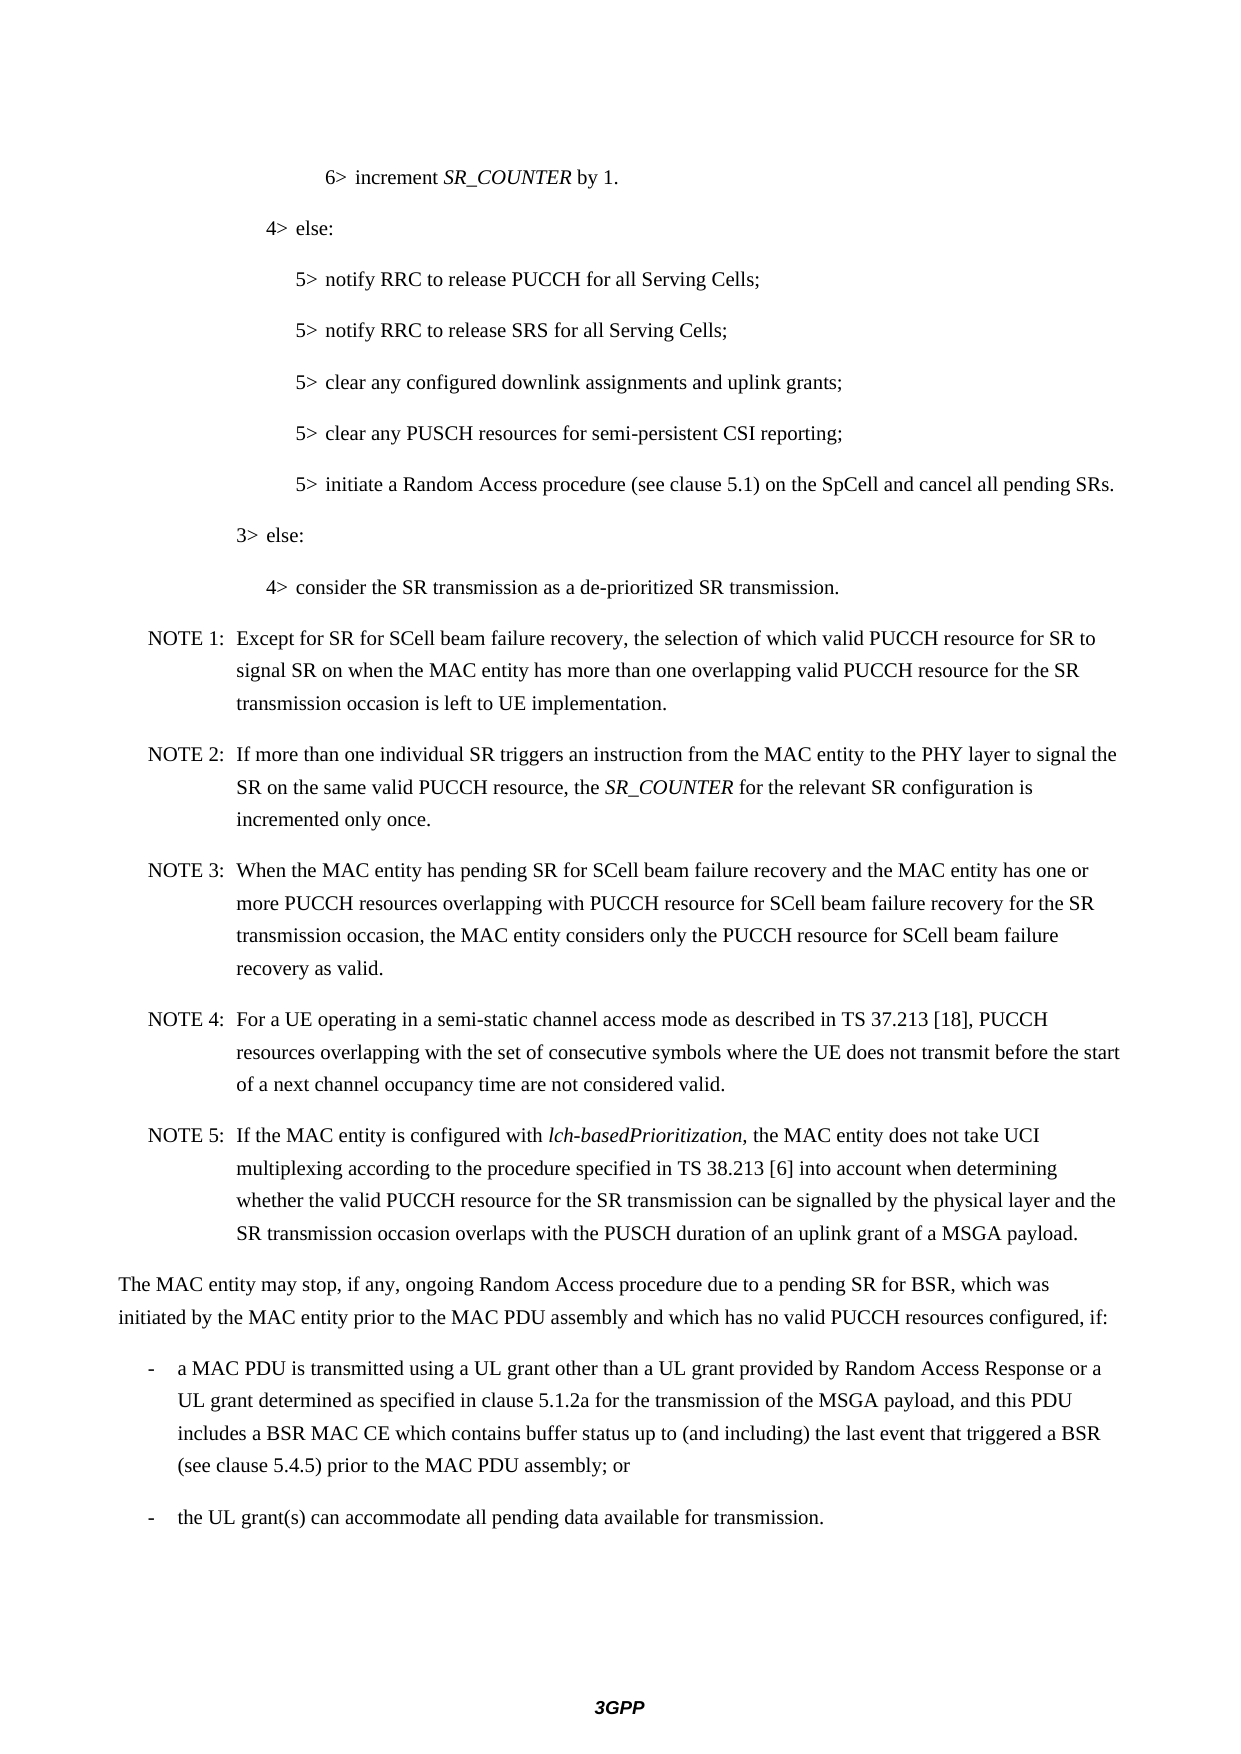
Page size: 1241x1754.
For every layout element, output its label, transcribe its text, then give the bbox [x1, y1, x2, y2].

text NOTE 3: When the MAC entity has pending SR for SCell beam failure recovery and the MAC entity has one or more PUCCH resources overlapping with PUCCH resource for SCell beam failure recovery for the SR transmission occasion, the MAC entity considers only the PUCCH resource for SCell beam failure recovery as valid. [148, 854, 1122, 984]
text 3> else: [236, 519, 1122, 552]
text NOTE 4: For a UE operating in a semi-static channel access mode as described in TS 37.213 [18], PUCCH resources overlapping with the set of consecutive symbols where the UE does not transmit before the start of a next channel occupancy time are not considered valid. [148, 1003, 1122, 1100]
text 4> consider the SR transmission as a de-prioritized SR transmission. [266, 570, 1122, 603]
text 5> notify RRC to release SRS for all Serving Cells; [295, 314, 1122, 347]
text NOTE 2: If more than one individual SR triggers an instruction from the MAC entity to the PHY layer to signal the SR on the same valid PUCCH resource, the SR_COUNTER for the relevant SR configuration is incremented only once. [148, 738, 1122, 835]
text 5> initiate a Random Access procedure (see clause 5.1) on the SpCell and cancel all pending SRs. [295, 468, 1122, 500]
text 5> clear any configured downlink assignments and uplink grants; [295, 365, 1122, 398]
text 5> notify RRC to release PUCCH for all Serving Cells; [295, 263, 1122, 295]
text - the UL grant(s) can accommodate all pending data available for transmission. [148, 1500, 1122, 1533]
text The MAC entity may stop, if any, ongoing Random Access procedure due to a pending SR for BSR, which was initiated by the MAC entity prior to the MAC PDU assembly and which has no valid PUCCH resources configured, if: [118, 1268, 1122, 1333]
text NOTE 5: If the MAC entity is configured with lch-basedPrioritization, the MAC entity does not take UCI multiplexing according to the procedure specified in TS 38.213 [6] into account when determining whether the valid PUCCH resource for the SR transmission can be signalled by the physical layer and the SR transmission occasion overlaps with the PUSCH duration of an uplink grant of a MSGA payload. [148, 1119, 1122, 1249]
text NOTE 1: Except for SR for SCell beam failure recovery, the selection of which valid PUCCH resource for SR to signal SR on when the MAC entity has more than one overlapping valid PUCCH resource for the SR transmission occasion is left to UE implementation. [148, 622, 1122, 719]
text 6> increment SR_COUNTER by 1. [325, 160, 1122, 193]
text - a MAC PDU is transmitted using a UL grant other than a UL grant provided by Random Access Response or a UL grant determined as specified in clause 5.1.2a for the transmission of the MSGA payload, and this PDU includes a BSR MAC CE which contains buffer status up to (and including) the last event that triggered a BSR (see clause 5.4.5) prior to the MAC PDU assembly; or [148, 1352, 1122, 1482]
text 4> else: [266, 212, 1122, 244]
text 5> clear any PUSCH resources for semi-persistent CSI reporting; [295, 417, 1122, 449]
